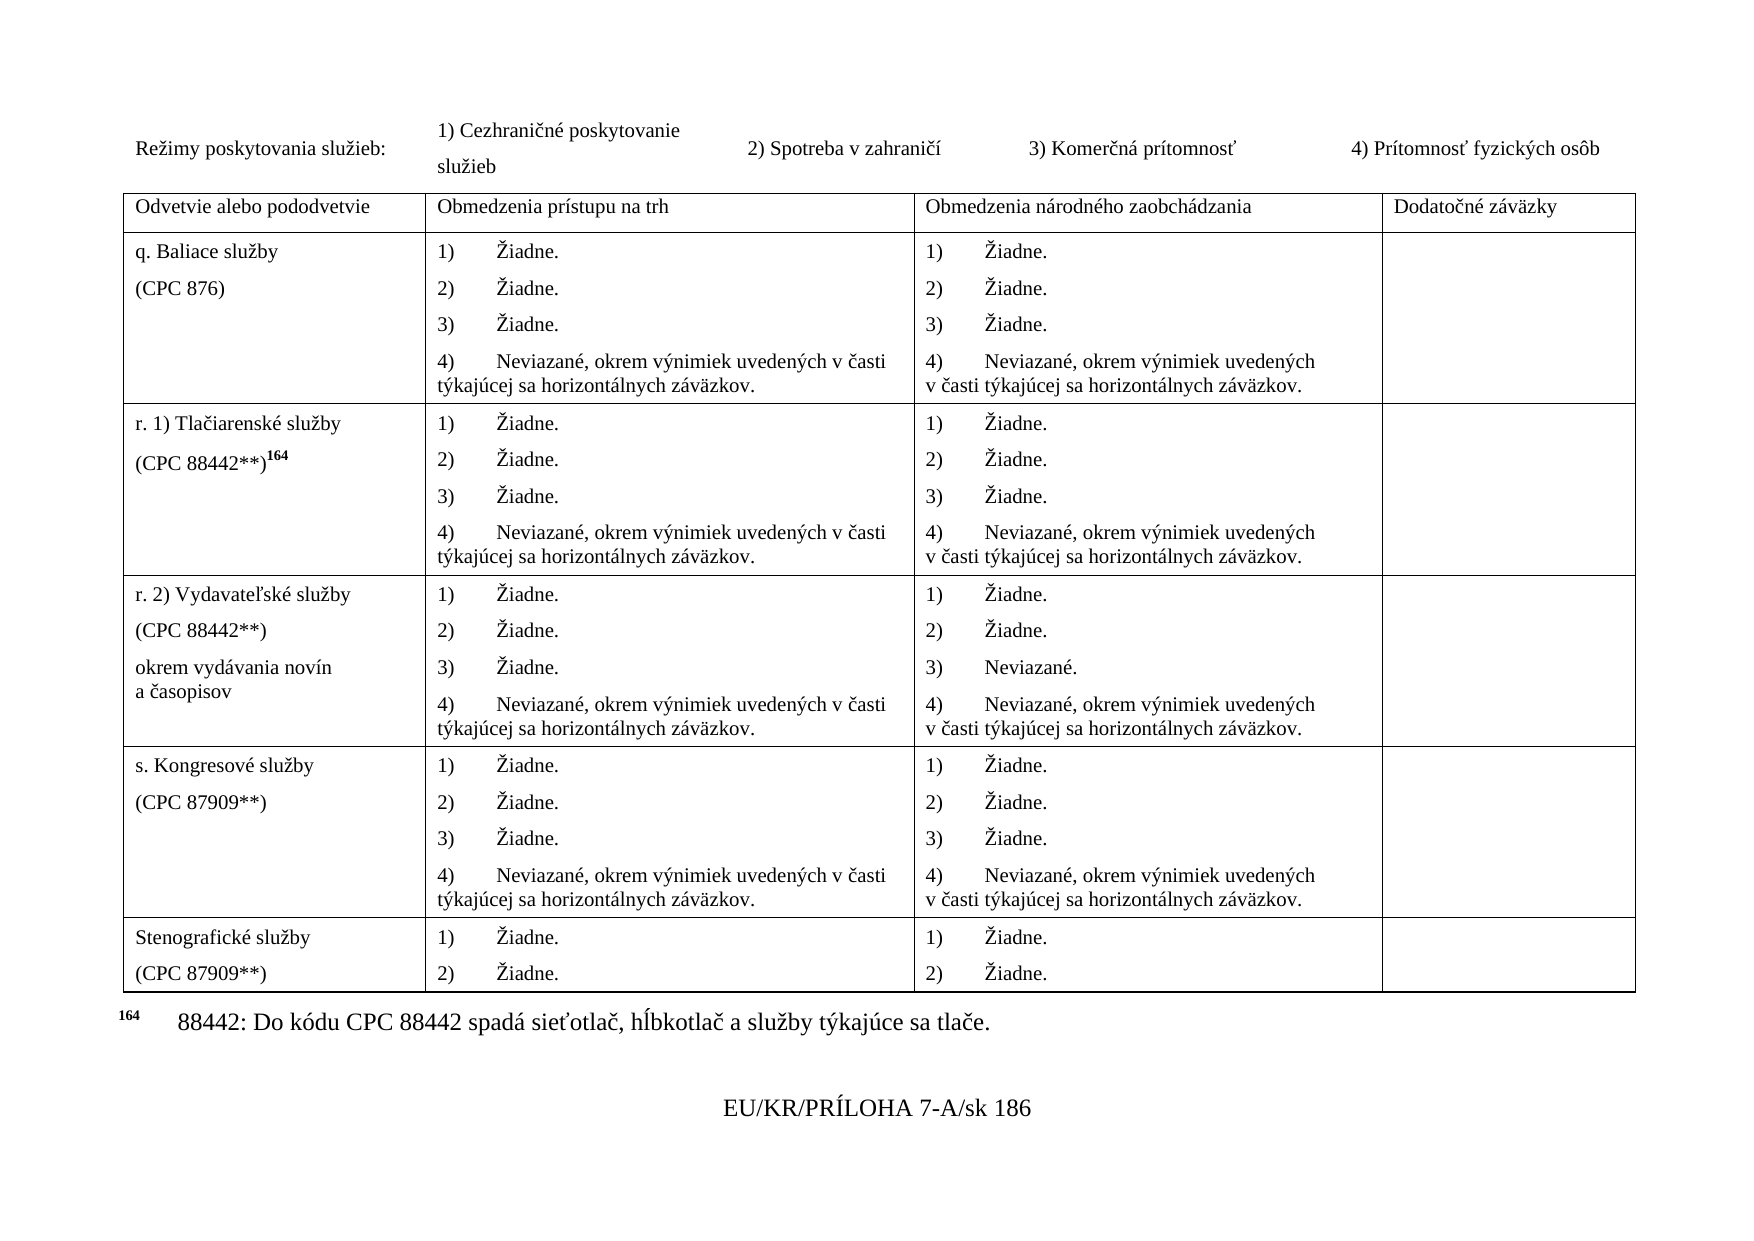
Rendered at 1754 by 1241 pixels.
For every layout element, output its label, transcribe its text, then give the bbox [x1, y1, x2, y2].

table_cell r. 2) Vydavateľské služby (CPC 88442**) okrem vydávania novín a časopisov [124, 576, 425, 746]
table_cell q. Baliace služby (CPC 876) [124, 233, 425, 403]
table_header 2) Spotreba v zahraničí [736, 118, 1017, 192]
table_cell Obmedzenia národného zaobchádzania [915, 194, 1382, 232]
table_cell 1) Žiadne. 2) Žiadne. 3) Žiadne. 4) Neviazané, okrem výnimiek uvedených v časti týkajúcej sa horizontálnych záväzkov. [915, 404, 1382, 574]
table_cell 1) Žiadne. 2) Žiadne. 3) Neviazané. 4) Neviazané, okrem výnimiek uvedených v časti týkajúcej sa horizontálnych záväzkov. [915, 576, 1382, 746]
table_cell [1383, 404, 1635, 574]
table_cell 1) Žiadne. 2) Žiadne. 3) Žiadne. 4) Neviazané, okrem výnimiek uvedených v časti týkajúcej sa horizontálnych záväzkov. [915, 233, 1382, 403]
table_cell 1) Žiadne. 2) Žiadne. 3) Žiadne. 4) Neviazané, okrem výnimiek uvedených v časti týkajúcej sa horizontálnych záväzkov. [426, 233, 914, 403]
table_cell Stenografické služby (CPC 87909**) [124, 918, 425, 991]
table_cell Obmedzenia prístupu na trh [426, 194, 914, 232]
table_cell 1) Žiadne. 2) Žiadne. 3) Žiadne. 4) Neviazané, okrem výnimiek uvedených v časti týkajúcej sa horizontálnych záväzkov. [426, 918, 914, 991]
table_header 3) Komerčná prítomnosť [1017, 118, 1340, 192]
table_cell r. 1) Tlačiarenské služby (CPC 88442**) [124, 404, 425, 574]
table_cell 1) Žiadne. 2) Žiadne. 3) Žiadne. 4) Neviazané, okrem výnimiek uvedených v časti týkajúcej sa horizontálnych záväzkov. [426, 576, 914, 746]
table_header 1) Cezhraničné poskytovanie služieb [426, 118, 736, 192]
table_cell Odvetvie alebo pododvetvie [124, 194, 425, 232]
table_cell Dodatočné záväzky [1383, 194, 1635, 232]
table_cell [1383, 233, 1635, 403]
table_cell 1) Žiadne. 2) Žiadne. 3) Žiadne. 4) Neviazané, okrem výnimiek uvedených v časti týkajúcej sa horizontálnych záväzkov. [426, 404, 914, 574]
table_header 4) Prítomnosť fyzických osôb [1340, 118, 1636, 192]
table_cell [1383, 918, 1635, 991]
table_cell 1) Žiadne. 2) Žiadne. 3) Žiadne. 4) Neviazané, okrem výnimiek uvedených v časti týkajúcej sa horizontálnych záväzkov. [426, 747, 914, 917]
table_cell 1) Žiadne. 2) Žiadne. 3) Žiadne. 4) Neviazané, okrem výnimiek uvedených v časti týkajúcej sa horizontálnych záväzkov. [915, 747, 1382, 917]
table_cell 1) Žiadne. 2) Žiadne. 3) Žiadne. 4) Neviazané, okrem výnimiek uvedených v časti týkajúcej sa horizontálnych záväzkov. [915, 918, 1382, 991]
table_cell s. Kongresové služby (CPC 87909**) [124, 747, 425, 917]
table_cell [1383, 576, 1635, 746]
table_header Režimy poskytovania služieb: [124, 118, 426, 192]
table_cell [1383, 747, 1635, 917]
